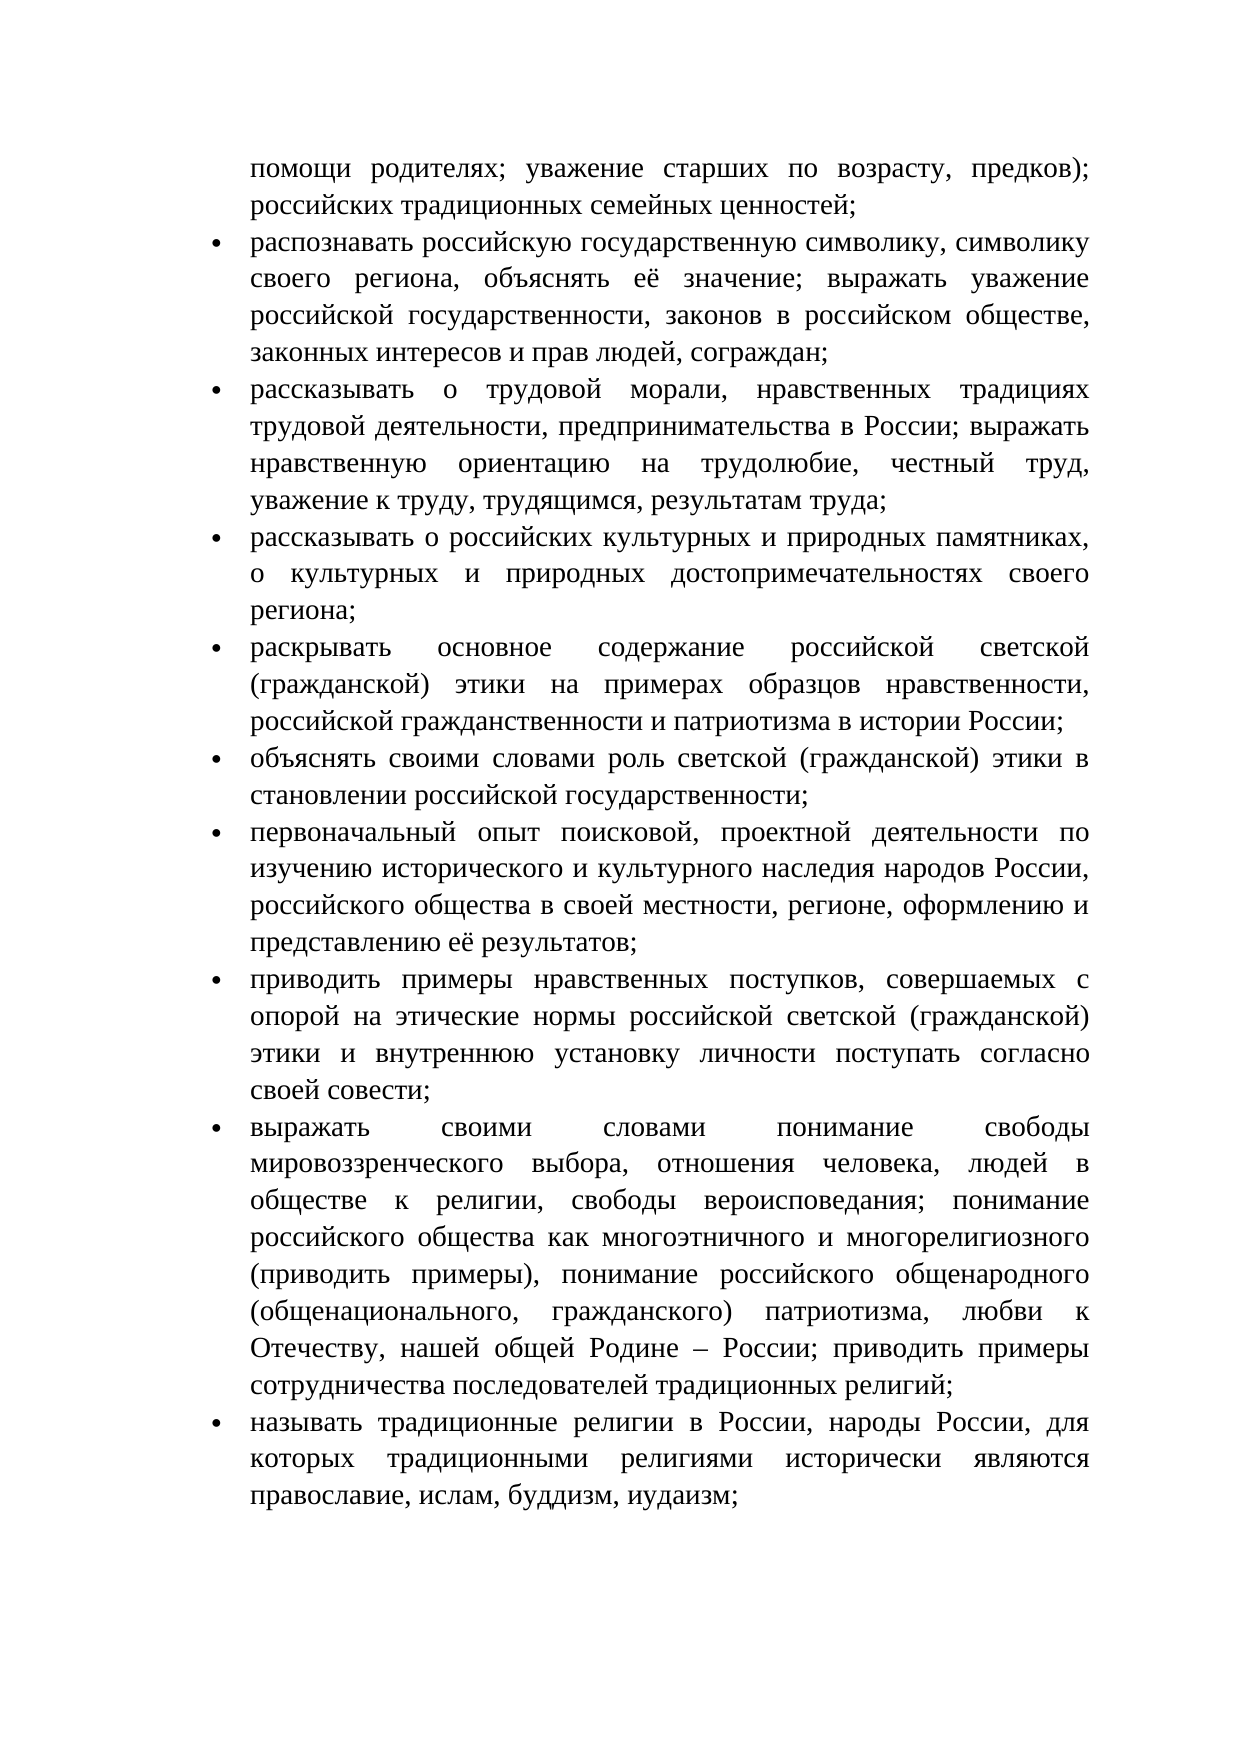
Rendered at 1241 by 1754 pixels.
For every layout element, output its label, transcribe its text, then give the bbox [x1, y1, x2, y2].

list рассказывать о трудовой морали, нравственных традициях трудовой деятельности, предпринимательства в России; выражать нравственную ориентацию на трудолюбие, честный труд, уважение к труду, трудящимся, результатам труда; [212, 371, 1090, 515]
list первоначальный опыт поисковой, проектной деятельности по изучению исторического и культурного наследия народов России, российского общества в своей местности, регионе, оформлению и представлению её результатов; [212, 814, 1090, 958]
list раскрывать основное содержание российской светской (гражданской) этики на примерах образцов нравственности, российской гражданственности и патриотизма в истории России; [212, 629, 1090, 737]
list выражать своими словами понимание свободы мировоззренческого выбора, отношения человека, людей в обществе к религии, свободы вероисповедания; понимание российского общества как многоэтничного и многорелигиозного (приводить примеры), понимание российского общенародного (общенационального, гражданского) патриотизма, любви к Отечеству, нашей общей Родине – России; приводить примеры сотрудничества последователей традиционных религий; [212, 1109, 1090, 1400]
list объяснять своими словами роль светской (гражданской) этики в становлении российской государственности; [212, 740, 1090, 810]
list распознавать российскую государственную символику, символику своего региона, объяснять её значение; выражать уважение российской государственности, законов в рос­сийском обществе, законных интересов и прав людей, сограждан; [212, 224, 1090, 368]
list называть традиционные религии в России, народы России, для которых традиционными религиями исторически являются православие, ислам, буддизм, иудаизм; [212, 1404, 1090, 1511]
list рассказывать о российских культурных и природных памятниках, о культурных и природных достопримечательностях своего региона; [212, 519, 1090, 626]
list приводить примеры нравственных поступков, совершаемых с опорой на этические нормы российской светской (гражданской) этики и внутреннюю установку личности поступать согласно своей совести; [212, 961, 1090, 1105]
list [212, 150, 1090, 220]
